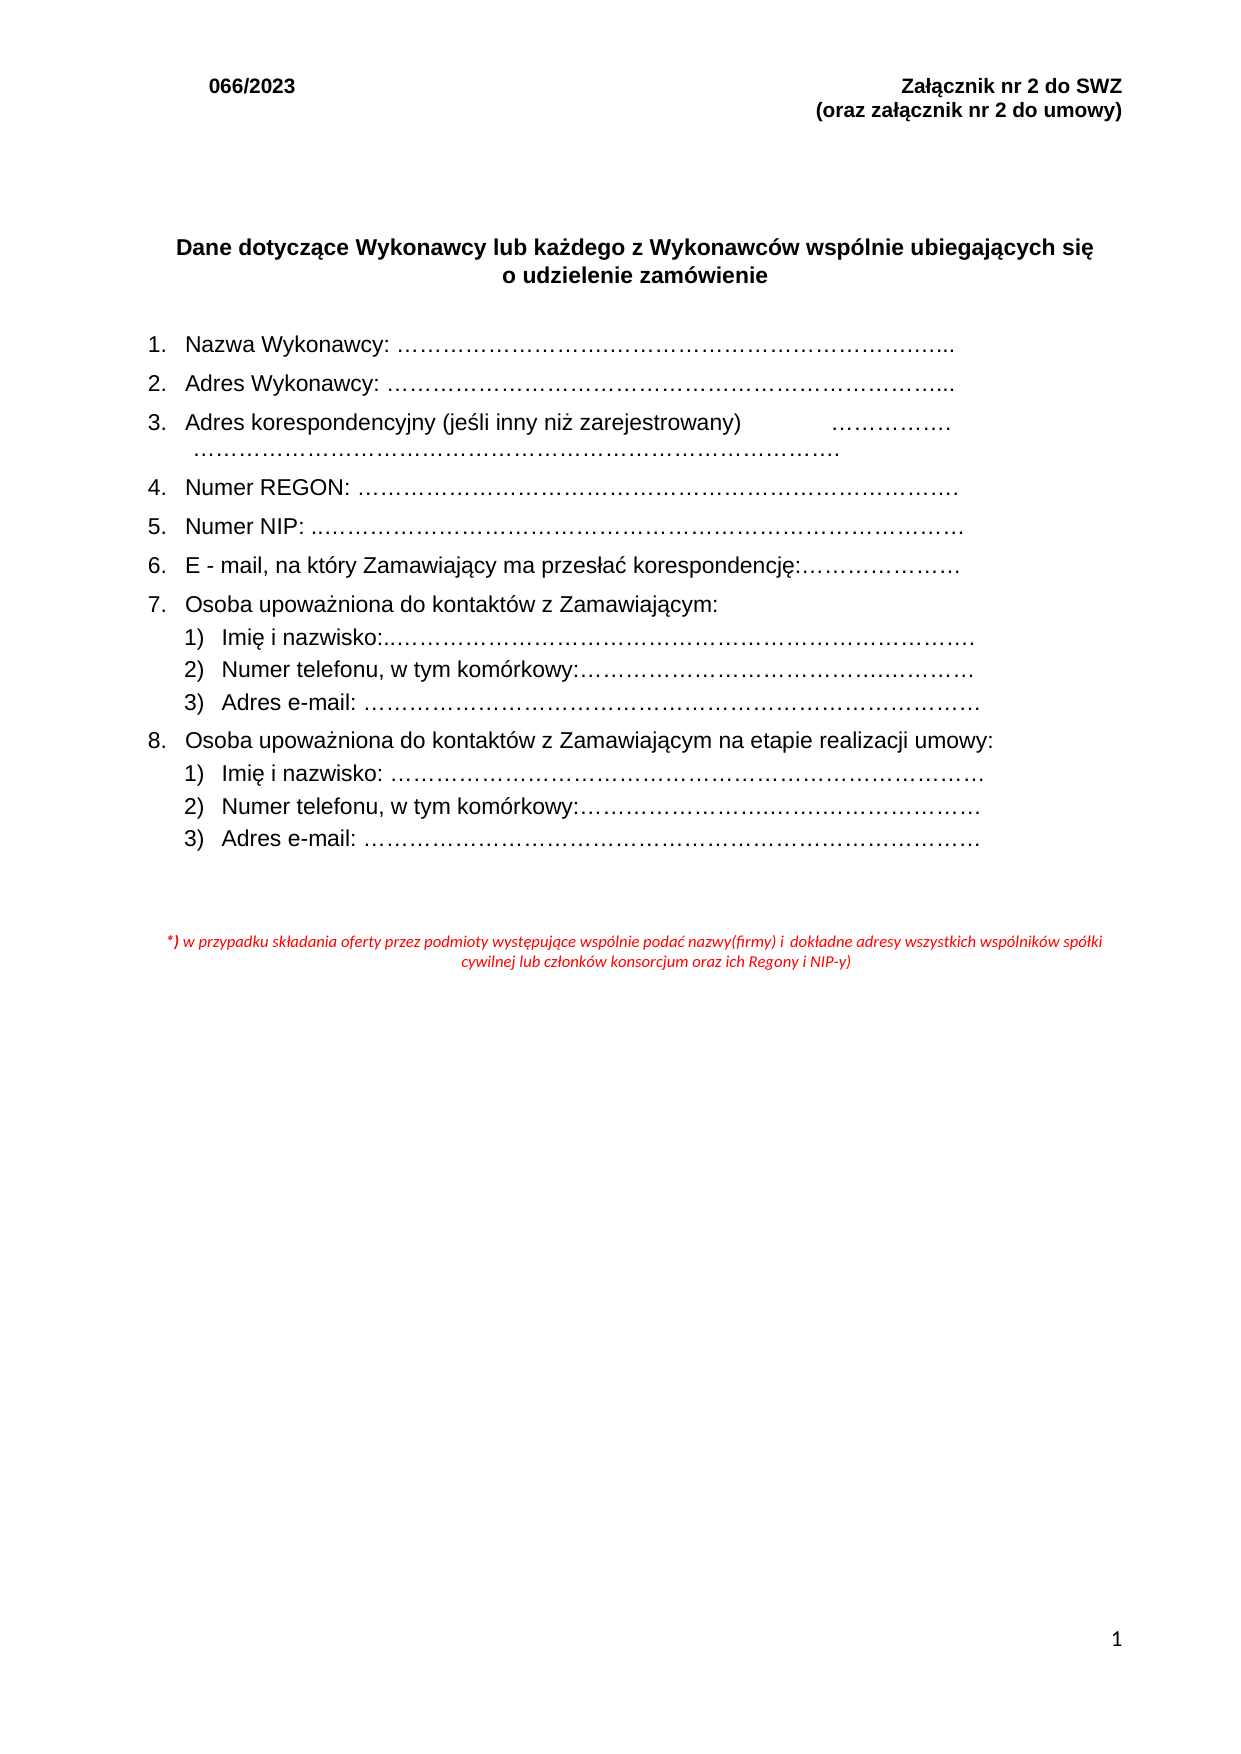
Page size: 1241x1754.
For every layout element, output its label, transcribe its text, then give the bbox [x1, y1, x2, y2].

list Numer telefonu, w tym komórkowy:…………………….…….………………… [184, 793, 1122, 819]
list Adres e-mail: ……………………………………………………………………… [184, 689, 1122, 715]
text *) w przypadku składania oferty przez podmioty występujące wspólnie podać nazwy(firmy) i dokładne adresy wszystkich wspólników spółki cywilnej lub członków konsorcjum oraz ich Regony i NIP-y) [148, 931, 1122, 972]
list Osoba upoważniona do kontaktów z Zamawiającym: [148, 591, 1122, 617]
list Osoba upoważniona do kontaktów z Zamawiającym na etapie realizacji umowy: [148, 727, 1122, 754]
list Imię i nazwisko: …………………………………………………………………… [184, 760, 1122, 786]
list Adres Wykonawcy: ………………………………………………………………... [148, 370, 1122, 397]
list Numer telefonu, w tym komórkowy:………………………………….………… [184, 656, 1122, 682]
list Imię i nazwisko:..…………………………………………………………………. [184, 623, 1122, 650]
list E - mail, na który Zamawiający ma przesłać korespondencję:………………… [148, 552, 1122, 578]
list Nazwa Wykonawcy: ……………………….………………………………….…... [148, 331, 1122, 358]
list Numer REGON: ……………………………………………………………………. [148, 474, 1122, 501]
list Adres korespondencyjny (jeśli inny niż zarejestrowany) …………….…………………………………………………………………………. [148, 409, 1122, 462]
text Dane dotyczące Wykonawcy lub każdego z Wykonawców wspólnie ubiegających się o udzielenie zamówienie [148, 234, 1122, 289]
list Numer NIP: ..………………………………………………………………………… [148, 513, 1122, 539]
list Adres e-mail: ……………………………………………………………………… [184, 825, 1122, 852]
